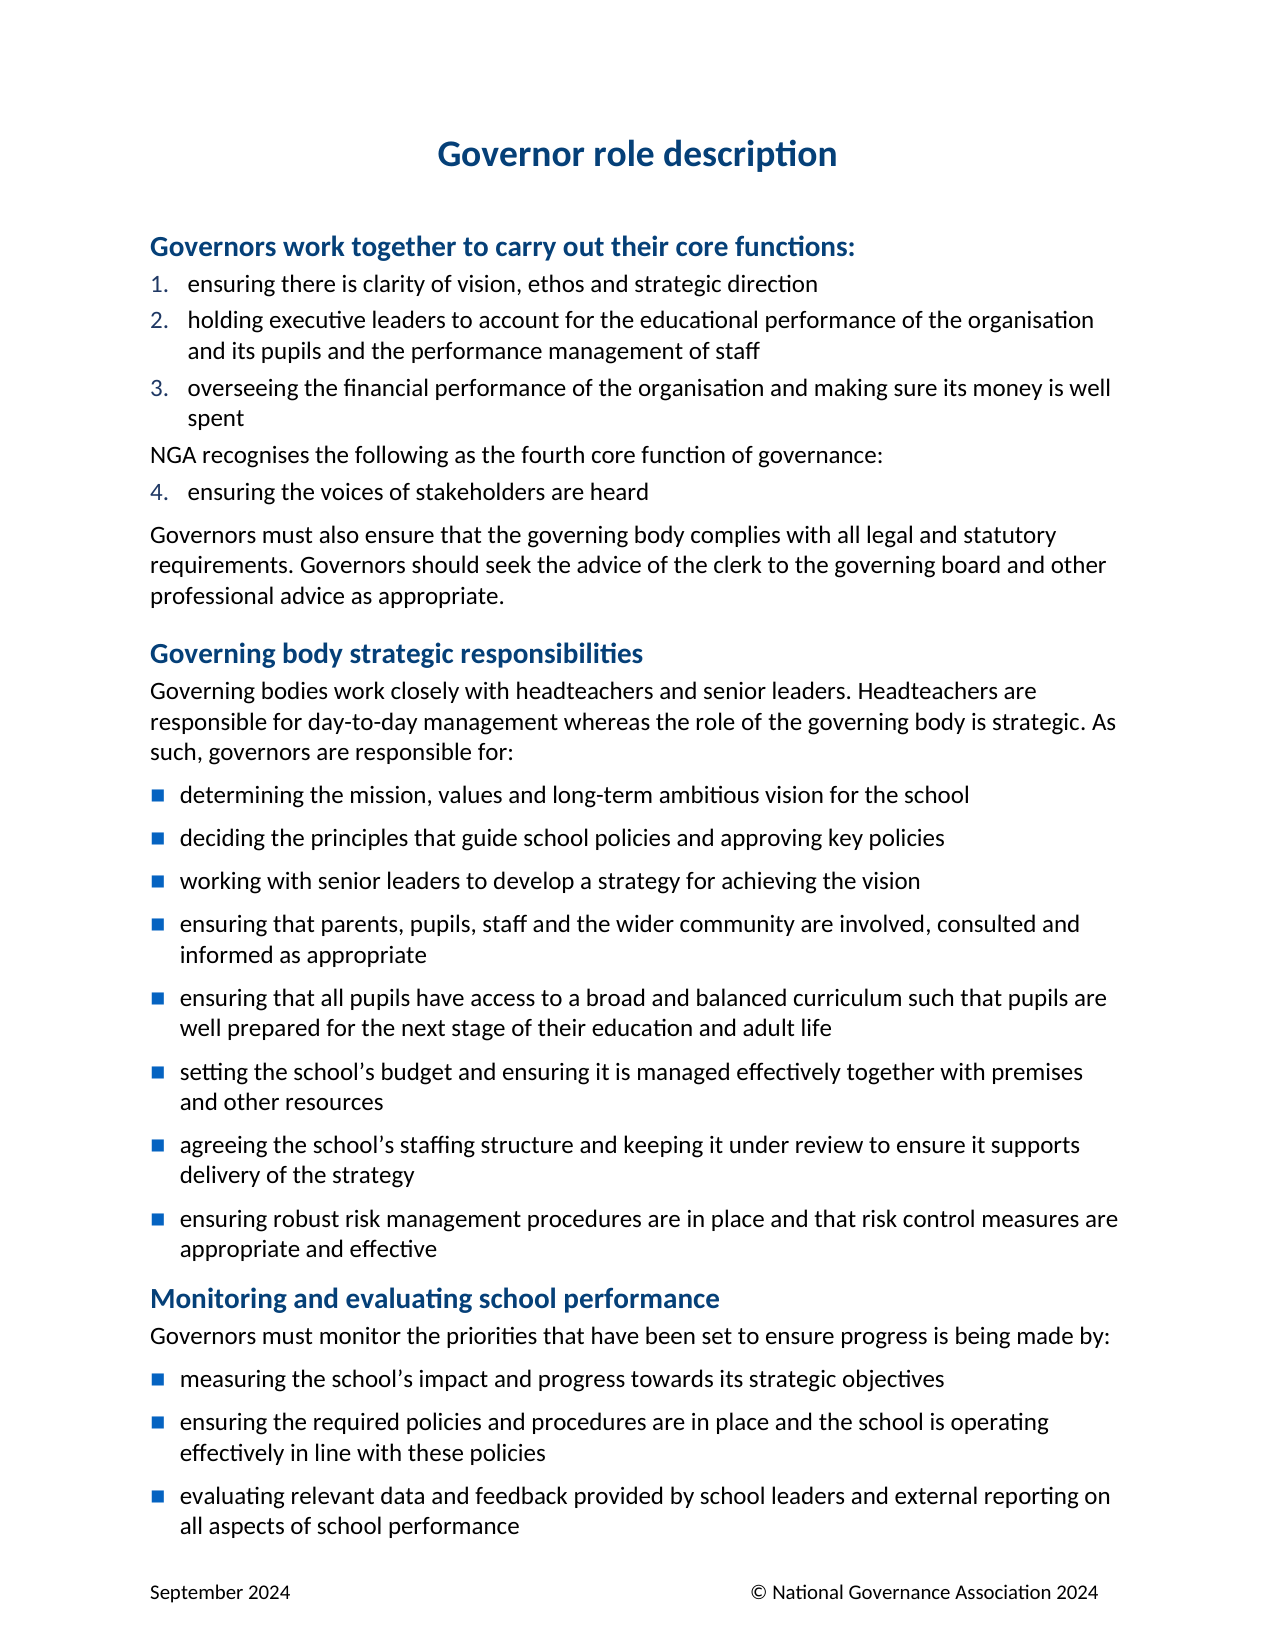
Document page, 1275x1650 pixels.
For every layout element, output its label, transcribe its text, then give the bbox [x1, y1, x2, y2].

text Monitoring and evaluating school performance [150, 1280, 1125, 1316]
text measuring the school’s impact and progress towards its strategic objectives [150, 1363, 1125, 1394]
list ensuring there is clarity of vision, ethos and strategic direction [150, 268, 1125, 298]
text working with senior leaders to develop a strategy for achieving the vision [150, 866, 1125, 896]
text ensuring that all pupils have access to a broad and balanced curriculum such that pupils are well prepared for the next stage of their education and adult life [150, 982, 1125, 1043]
text deciding the principles that guide school policies and approving key policies [150, 822, 1125, 853]
text Governors must also ensure that the governing body complies with all legal and statutory requirements. Governors should seek the advice of the clerk to the governing board and other professional advice as appropriate. [150, 519, 1125, 611]
list overseeing the financial performance of the organisation and making sure its money is well spent [150, 372, 1125, 433]
text ensuring that parents, pupils, staff and the wider community are involved, consulted and informed as appropriate [150, 908, 1125, 969]
text Governors work together to carry out their core functions: [150, 228, 1125, 264]
list ensuring the voices of stakeholders are heard [150, 476, 1125, 507]
text Governing bodies work closely with headteachers and senior leaders. Headteachers are responsible for day-to-day management whereas the role of the governing body is strategic. As such, governors are responsible for: [150, 675, 1125, 767]
text Governors must monitor the priorities that have been set to ensure progress is being made by: [150, 1320, 1125, 1351]
text Governing body strategic responsibilities [150, 636, 1125, 671]
list holding executive leaders to account for the educational performance of the organisation and its pupils and the performance management of staff [150, 305, 1125, 366]
text ensuring the required policies and procedures are in place and the school is operating effectively in line with these policies [150, 1406, 1125, 1467]
text determining the mission, values and long-term ambitious vision for the school [150, 779, 1125, 810]
text ensuring robust risk management procedures are in place and that risk control measures are appropriate and effective [150, 1203, 1125, 1264]
text agreeing the school’s staffing structure and keeping it under review to ensure it supports delivery of the strategy [150, 1129, 1125, 1190]
text NGA recognises the following as the fourth core function of governance: [150, 439, 1125, 470]
text setting the school’s budget and ensuring it is managed effectively together with premises and other resources [150, 1056, 1125, 1117]
text evaluating relevant data and feedback provided by school leaders and external reporting on all aspects of school performance [150, 1480, 1125, 1541]
